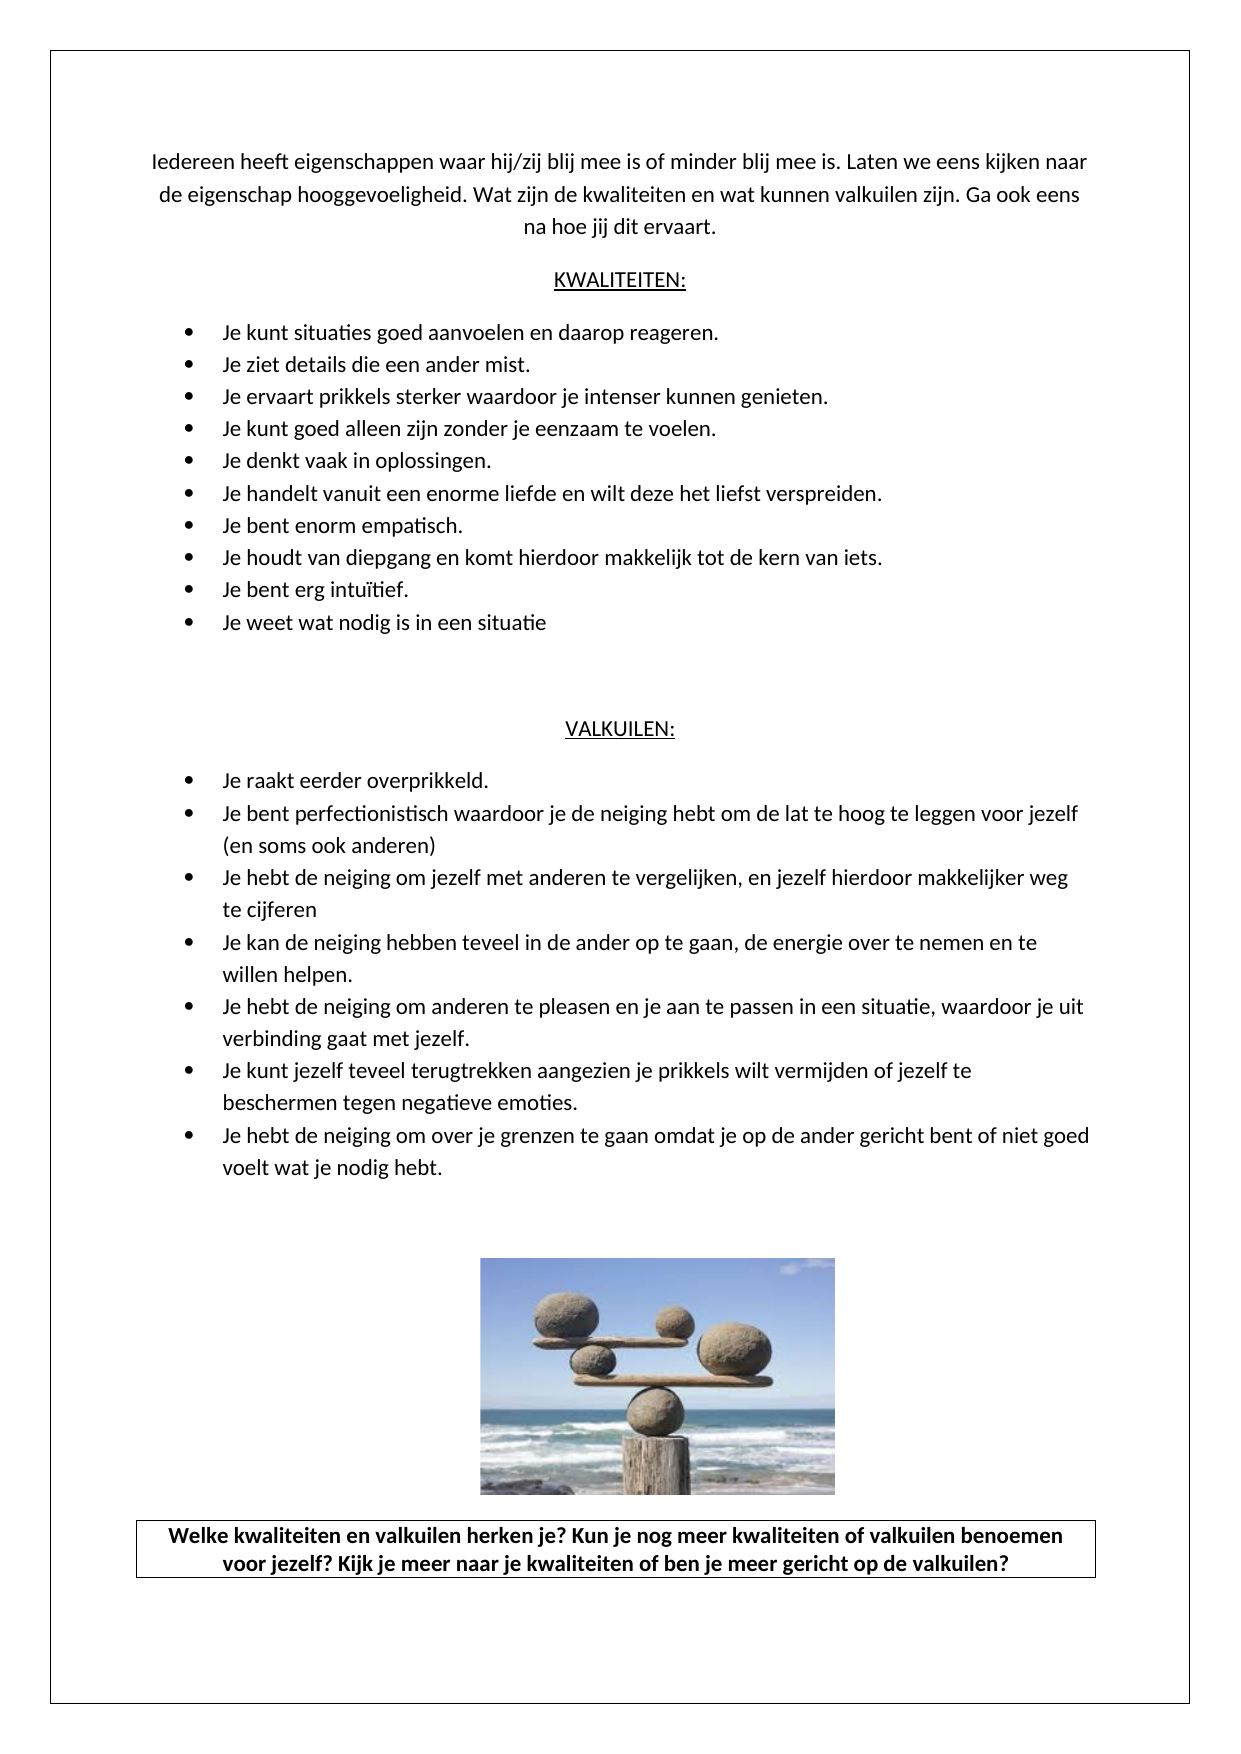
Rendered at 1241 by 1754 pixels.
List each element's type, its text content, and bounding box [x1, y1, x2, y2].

picture [480, 1258, 835, 1495]
list Je kan de neiging hebben teveel in de ander op te gaan, de energie over te nemen en te willen helpen. [185, 928, 1093, 988]
list Je kunt jezelf teveel terugtrekken aangezien je prikkels wilt vermijden of jezelf te beschermen tegen negatieve emoties. [185, 1056, 1093, 1117]
list Je hebt de neiging om over je grenzen te gaan omdat je op de ander gericht bent of niet goed voelt wat je nodig hebt. [185, 1121, 1093, 1181]
list Je bent enorm empatisch. [185, 511, 1093, 539]
list Je raakt eerder overprikkeld. [185, 767, 1093, 795]
list Je hebt de neiging om jezelf met anderen te vergelijken, en jezelf hierdoor makkelijker weg te cijferen [185, 863, 1093, 923]
list Je weet wat nodig is in een situatie [185, 608, 1093, 636]
list Je ervaart prikkels sterker waardoor je intenser kunnen genieten. [185, 382, 1093, 410]
list Je bent erg intuïtief. [185, 575, 1093, 603]
list Je handelt vanuit een enorme liefde en wilt deze het liefst verspreiden. [185, 479, 1093, 507]
table_header Welke kwaliteiten en valkuilen herken je? Kun je nog meer kwaliteiten of valkuilen benoemen voor jezelf? Kijk je meer naar je kwaliteiten of ben je meer gericht op de valkuilen? [137, 1521, 1095, 1577]
list Je ziet details die een ander mist. [185, 350, 1093, 378]
text VALKUILEN: [147, 714, 1093, 742]
list Je denkt vaak in oplossingen. [185, 447, 1093, 475]
text Iedereen heeft eigenschappen waar hij/zij blij mee is of minder blij mee is. Laten we eens kijken naar de eigenschap hooggevoeligheid. Wat zijn de kwaliteiten en wat kunnen valkuilen zijn. Ga ook eens na hoe jij dit ervaart. [147, 147, 1093, 240]
list Je kunt goed alleen zijn zonder je eenzaam te voelen. [185, 414, 1093, 442]
list Je houdt van diepgang en komt hierdoor makkelijk tot de kern van iets. [185, 543, 1093, 571]
list Je kunt situaties goed aanvoelen en daarop reageren. [185, 318, 1093, 346]
list Je hebt de neiging om anderen te pleasen en je aan te passen in een situatie, waardoor je uit verbinding gaat met jezelf. [185, 992, 1093, 1052]
list Je bent perfectionistisch waardoor je de neiging hebt om de lat te hoog te leggen voor jezelf (en soms ook anderen) [185, 799, 1093, 859]
text KWALITEITEN: [147, 265, 1093, 293]
